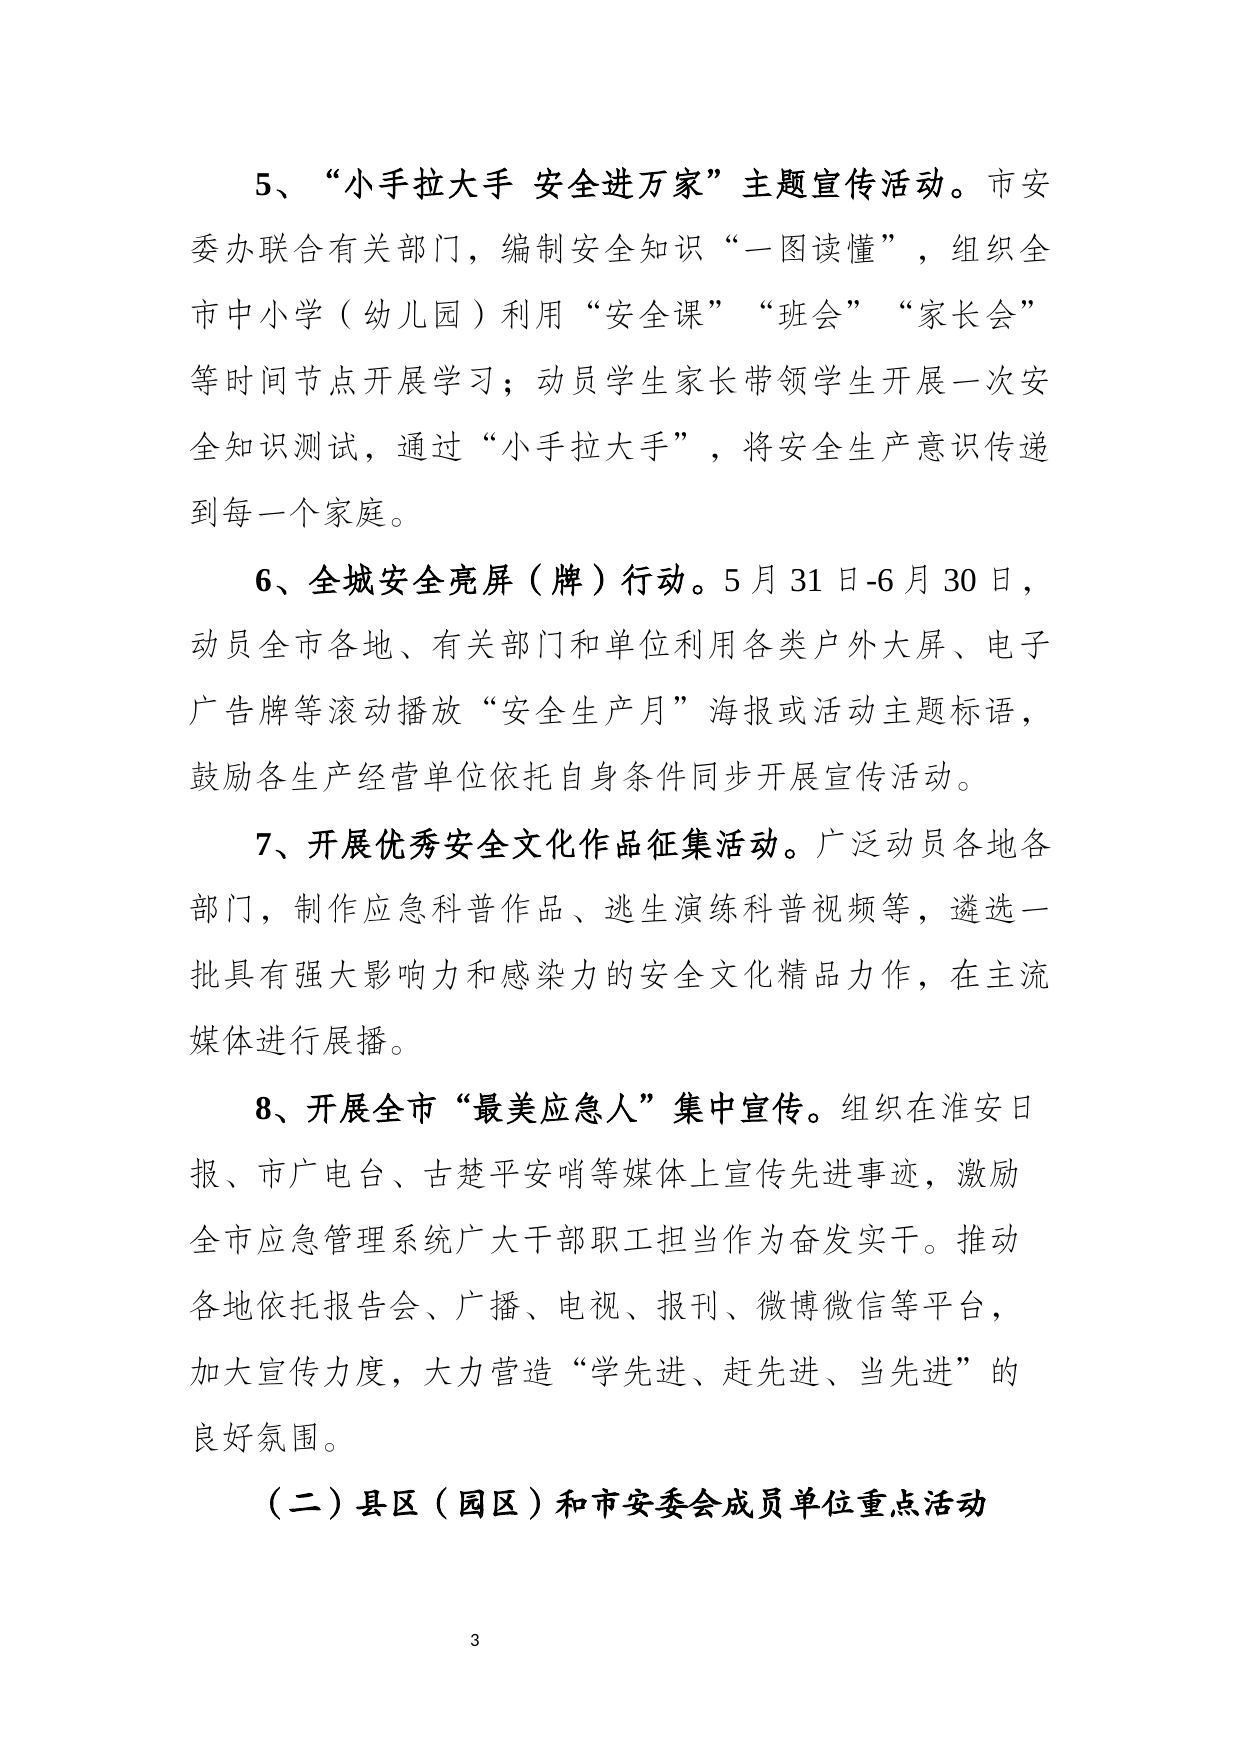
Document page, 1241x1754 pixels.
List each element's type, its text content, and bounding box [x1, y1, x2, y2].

text 7、开展优秀安全文化作品征集活动。广泛动员各地各部门，制作应急科普作品、逃生演练科普视频等，遴选一批具有强大影响力和感染力的安全文化精品力作，在主流媒体进行展播。 [188, 811, 1052, 1075]
text 6、全城安全亮屏（牌）行动。5月31日-6月30日，动员全市各地、有关部门和单位利用各类户外大屏、电子广告牌等滚动播放“安全生产月”海报或活动主题标语，鼓励各生产经营单位依托自身条件同步开展宣传活动。 [188, 547, 1052, 811]
list （二）县区（园区）和市安委会成员单位重点活动 [188, 1471, 1052, 1537]
text 8、开展全市“最美应急人”集中宣传。组织在淮安日报、市广电台、古楚平安哨等媒体上宣传先进事迹，激励全市应急管理系统广大干部职工担当作为奋发实干。推动各地依托报告会、广播、电视、报刊、微博微信等平台，加大宣传力度，大力营造“学先进、赶先进、当先进”的良好氛围。 [188, 1075, 1052, 1471]
text 5、“小手拉大手 安全进万家”主题宣传活动。市安委办联合有关部门，编制安全知识“一图读懂”，组织全市中小学（幼儿园）利用“安全课”“班会”“家长会”等时间节点开展学习；动员学生家长带领学生开展一次安全知识测试，通过“小手拉大手”，将安全生产意识传递到每一个家庭。 [188, 151, 1052, 547]
